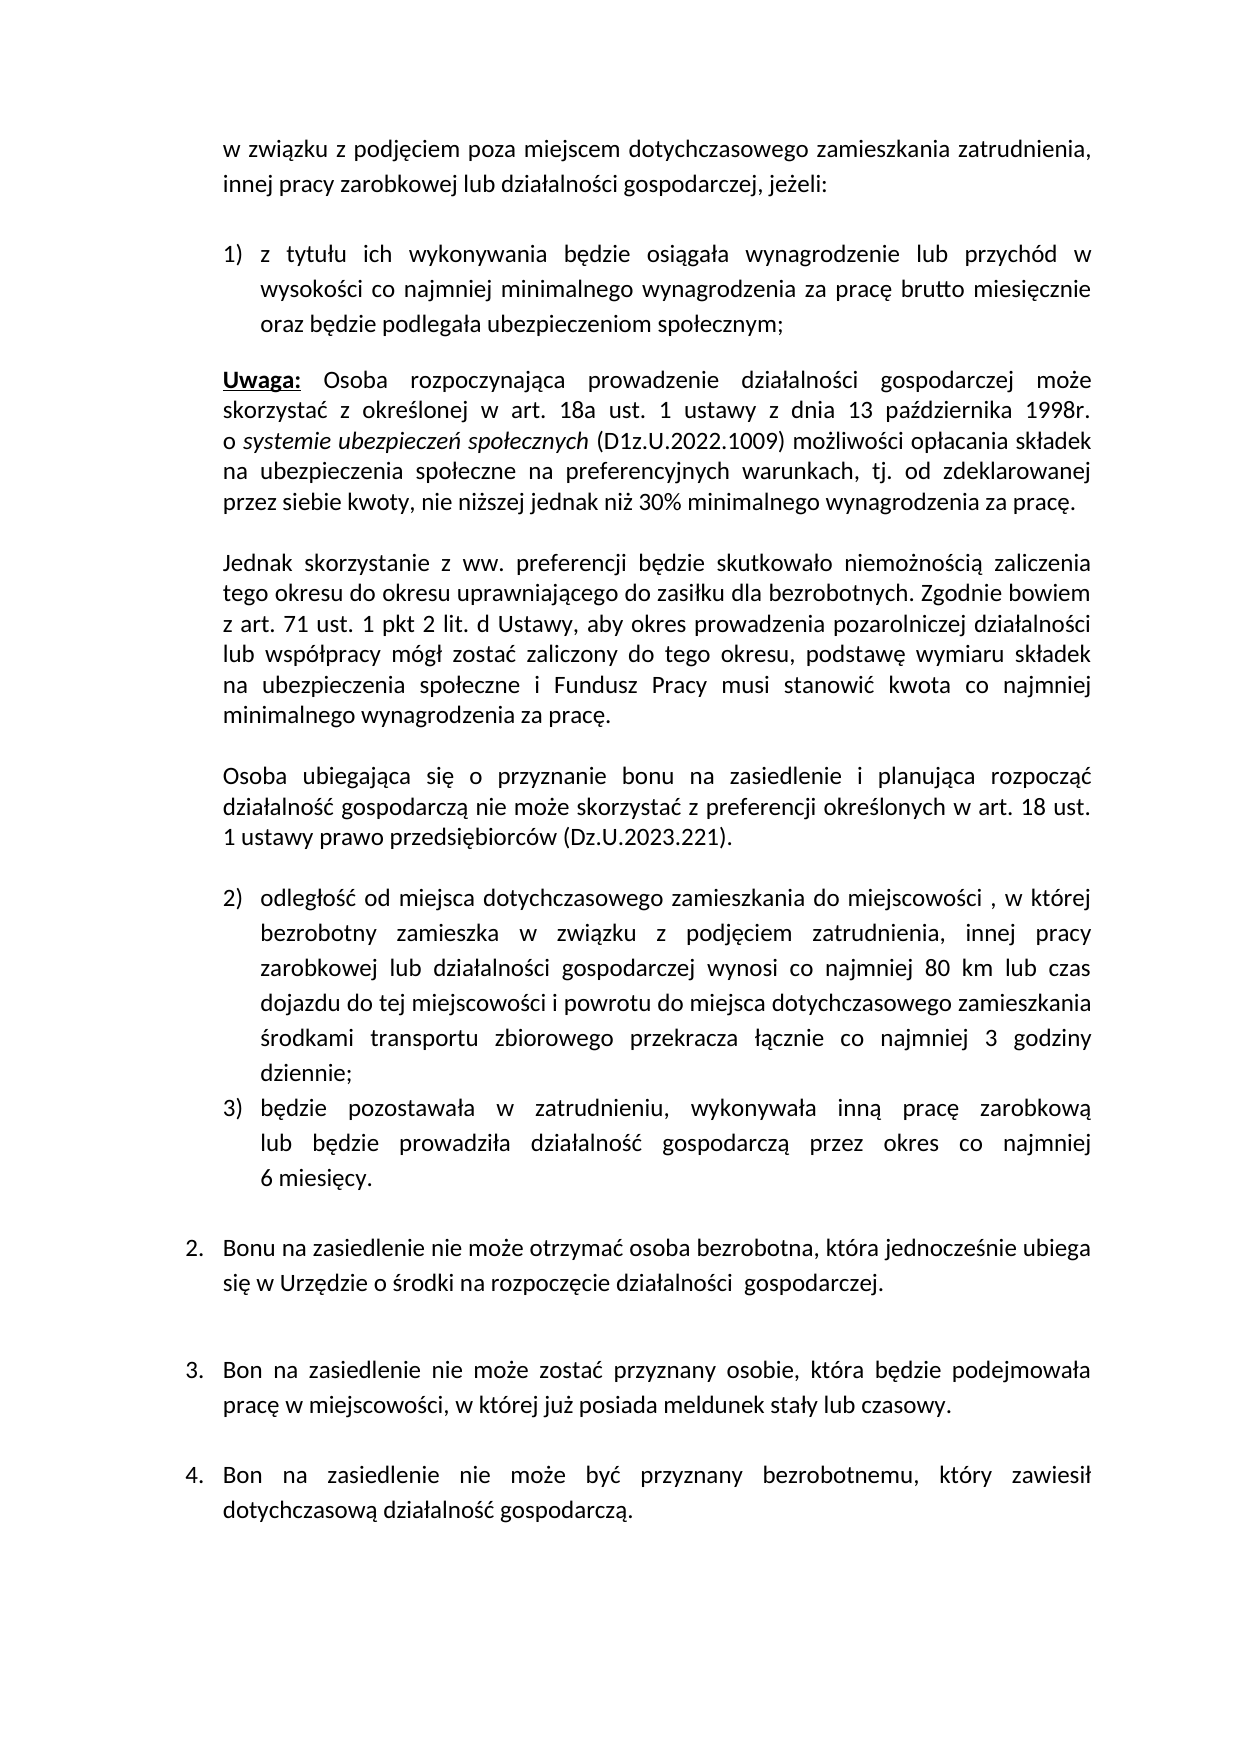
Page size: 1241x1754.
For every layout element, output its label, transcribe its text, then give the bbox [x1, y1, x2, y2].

list Bon na zasiedlenie nie może być przyznany bezrobotnemu, który zawiesił dotychczasową działalność gospodarczą. [185, 1459, 1092, 1524]
list z tytułu ich wykonywania będzie osiągała wynagrodzenie lub przychód w wysokości co najmniej minimalnego wynagrodzenia za pracę brutto miesięcznie oraz będzie podlegała ubezpieczeniom społecznym; [223, 238, 1092, 338]
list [185, 133, 1092, 198]
list odległość od miejsca dotychczasowego zamieszkania do miejscowości , w której bezrobotny zamieszka w związku z podjęciem zatrudnienia, innej pracy zarobkowej lub działalności gospodarczej wynosi co najmniej 80 km lub czas dojazdu do tej miejscowości i powrotu do miejsca dotychczasowego zamieszkania środkami transportu zbiorowego przekracza łącznie co najmniej 3 godziny dziennie; [223, 883, 1092, 1088]
list Bonu na zasiedlenie nie może otrzymać osoba bezrobotna, która jednocześnie ubiega się w Urzędzie o środki na rozpoczęcie działalności gospodarczej. [185, 1233, 1092, 1298]
list Bon na zasiedlenie nie może zostać przyznany osobie, która będzie podejmowała pracę w miejscowości, w której już posiada meldunek stały lub czasowy. [185, 1354, 1092, 1419]
list będzie pozostawała w zatrudnieniu, wykonywała inną pracę zarobkową lub będzie prowadziła działalność gospodarczą przez okres co najmniej 6 miesięcy. [223, 1093, 1092, 1193]
text Uwaga: Osoba rozpoczynająca prowadzenie działalności gospodarczej może skorzystać z określonej w art. 18a ust. 1 ustawy z dnia 13 października 1998r. o systemie ubezpieczeń społecznych (D1z.U.2022.1009) możliwości opłacania składek na ubezpieczenia społeczne na preferencyjnych warunkach, tj. od zdeklarowanej przez siebie kwoty, nie niższej jednak niż 30% minimalnego wynagrodzenia za pracę. [223, 364, 1092, 516]
text Osoba ubiegająca się o przyznanie bonu na zasiedlenie i planująca rozpocząć działalność gospodarczą nie może skorzystać z preferencji określonych w art. 18 ust. 1 ustawy prawo przedsiębiorców (Dz.U.2023.221). [223, 761, 1092, 852]
text Jednak skorzystanie z ww. preferencji będzie skutkowało niemożnością zaliczenia tego okresu do okresu uprawniającego do zasiłku dla bezrobotnych. Zgodnie bowiem z art. 71 ust. 1 pkt 2 lit. d Ustawy, aby okres prowadzenia pozarolniczej działalności lub współpracy mógł zostać zaliczony do tego okresu, podstawę wymiaru składek na ubezpieczenia społeczne i Fundusz Pracy musi stanowić kwota co najmniej minimalnego wynagrodzenia za pracę. [223, 547, 1092, 730]
